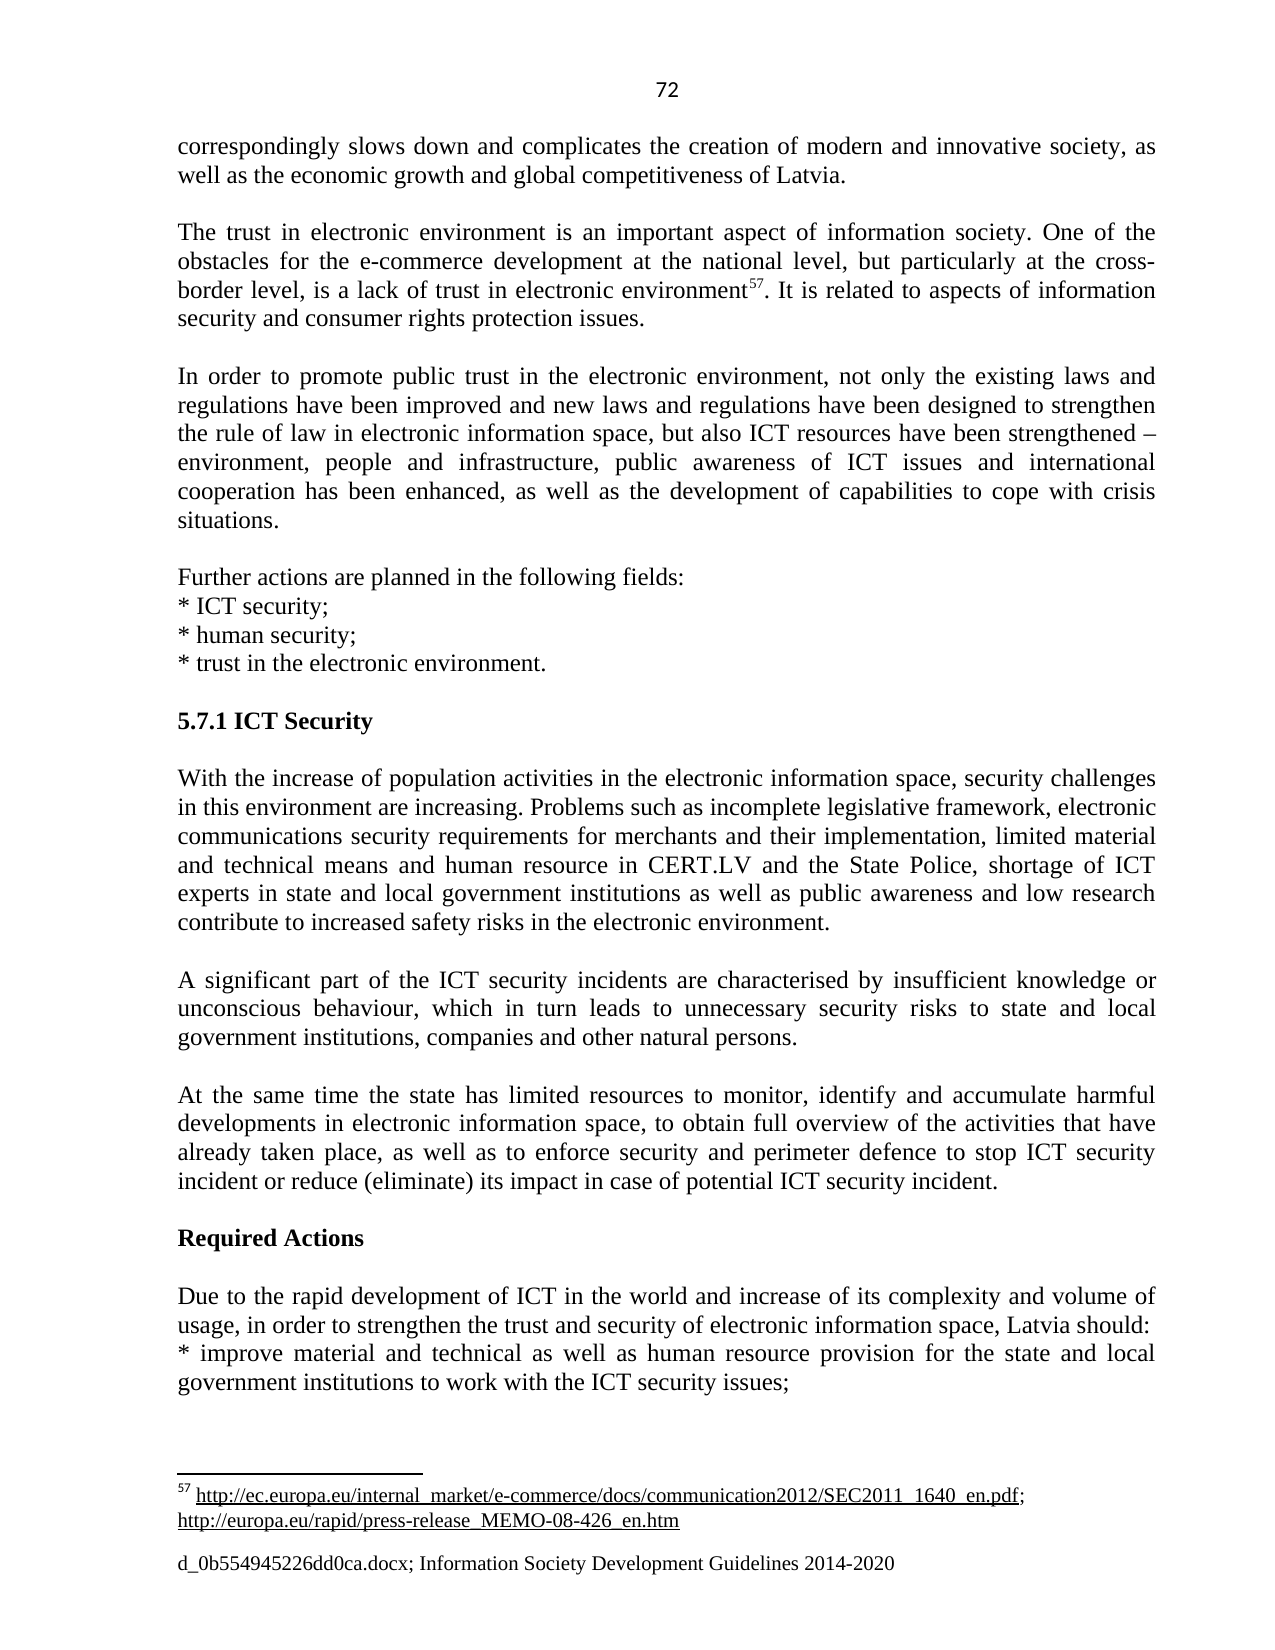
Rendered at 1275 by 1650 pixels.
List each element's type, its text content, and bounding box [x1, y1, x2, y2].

subtitle 5.7.1 ICT Security [177, 706, 1157, 735]
text * improve material and technical as well as human resource provision for the state and local government institutions to work with the ICT security issues; [177, 1338, 1157, 1396]
text * human security; [177, 620, 1157, 648]
text A significant part of the ICT security incidents are characterised by insufficient knowledge or unconscious behaviour, which in turn leads to unnecessary security risks to state and local government institutions, companies and other natural persons. [177, 965, 1157, 1051]
text * ICT security; [177, 591, 1157, 620]
text Further actions are planned in the following fields: [177, 562, 1157, 591]
text Due to the rapid development of ICT in the world and increase of its complexity and volume of usage, in order to strengthen the trust and security of electronic information space, should: [177, 1281, 1157, 1338]
text At the same time the state has limited resources to monitor, identify and accumulate harmful developments in electronic information space, to obtain full overview of the activities that have already taken place, as well as to enforce security and perimeter defence to stop ICT security incident or reduce (eliminate) its impact in case of potential ICT security incident. [177, 1080, 1157, 1195]
text With the increase of population activities in the electronic information space, security challenges in this environment are increasing. Problems such as incomplete legislative framework, electronic communications security requirements for merchants and their implementation, limited material and technical means and human resource in .LV and the State Police, shortage of ICT experts in state and local government institutions as well as public awareness and low research contribute to increased safety risks in the electronic environment. [177, 763, 1157, 936]
text * trust in the electronic environment. [177, 648, 1157, 677]
text In order to promote public trust in the electronic environment, not only the existing laws and regulations have been improved and new laws and regulations have been designed to strengthen the rule of law in electronic information space, but also ICT resources have been strengthened – environment, people and infrastructure, public awareness of ICT issues and international cooperation has been enhanced, as well as the development of capabilities to cope with crisis situations. [177, 361, 1157, 533]
text Required Actions [177, 1223, 1157, 1252]
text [177, 131, 1157, 188]
text The trust in electronic environment is an important aspect of information society. One of the obstacles for the e-commerce development at the national level, but particularly at the cross-border level, is a lack of trust in electronic environment. It is related to aspects of information security and consumer rights protection issues. [177, 217, 1157, 332]
